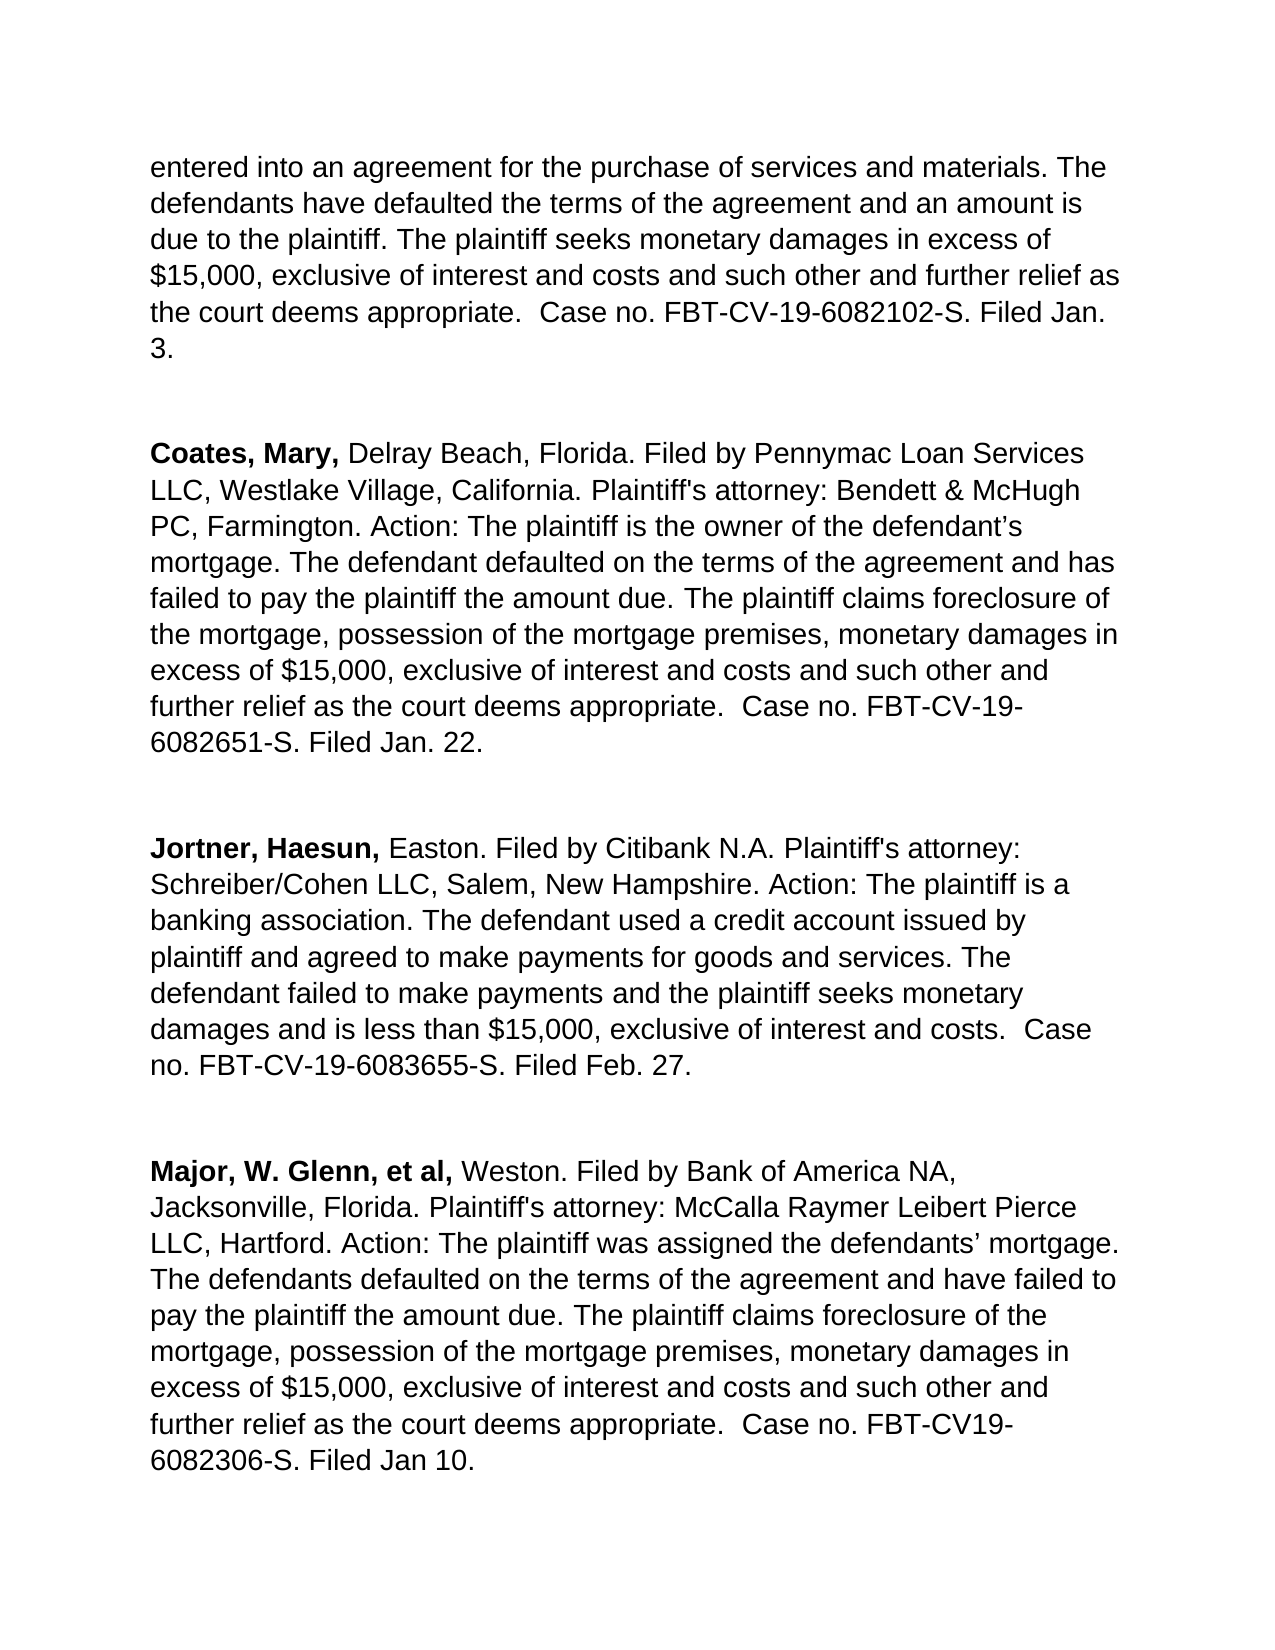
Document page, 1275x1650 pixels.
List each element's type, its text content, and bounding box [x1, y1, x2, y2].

text Major, W. Glenn, et al, Weston. Filed by Bank of America NA, Jacksonville, Florida. Plaintiff's attorney: McCalla Raymer Leibert Pierce LLC, Hartford. Action: The plaintiff was assigned the defendants’ mortgage. The defendants defaulted on the terms of the agreement and have failed to pay the plaintiff the amount due. The plaintiff claims foreclosure of the mortgage, possession of the mortgage premises, monetary damages in excess of $15,000, exclusive of interest and costs and such other and further relief as the court deems appropriate. Case no. FBT-CV19-6082306-S. Filed Jan 10. [150, 1154, 1125, 1476]
text Jortner, Haesun, Easton. Filed by Citibank N.A. Plaintiff's attorney: Schreiber/Cohen LLC, Salem, New Hampshire. Action: The plaintiff is a banking association. The defendant used a credit account issued by plaintiff and agreed to make payments for goods and services. The defendant failed to make payments and the plaintiff seeks monetary damages and is less than $15,000, exclusive of interest and costs. Case no. FBT-CV-19-6083655-S. Filed Feb. 27. [150, 831, 1125, 1082]
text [150, 150, 1125, 364]
text Coates, Mary, Delray Beach, Florida. Filed by Pennymac Loan Services LLC, Westlake Village, California. Plaintiff's attorney: Bendett & McHugh PC, Farmington. Action: The plaintiff is the owner of the defendant’s mortgage. The defendant defaulted on the terms of the agreement and has failed to pay the plaintiff the amount due. The plaintiff claims foreclosure of the mortgage, possession of the mortgage premises, monetary damages in excess of $15,000, exclusive of interest and costs and such other and further relief as the court deems appropriate. Case no. FBT-CV-19-6082651-S. Filed Jan. 22. [150, 436, 1125, 759]
